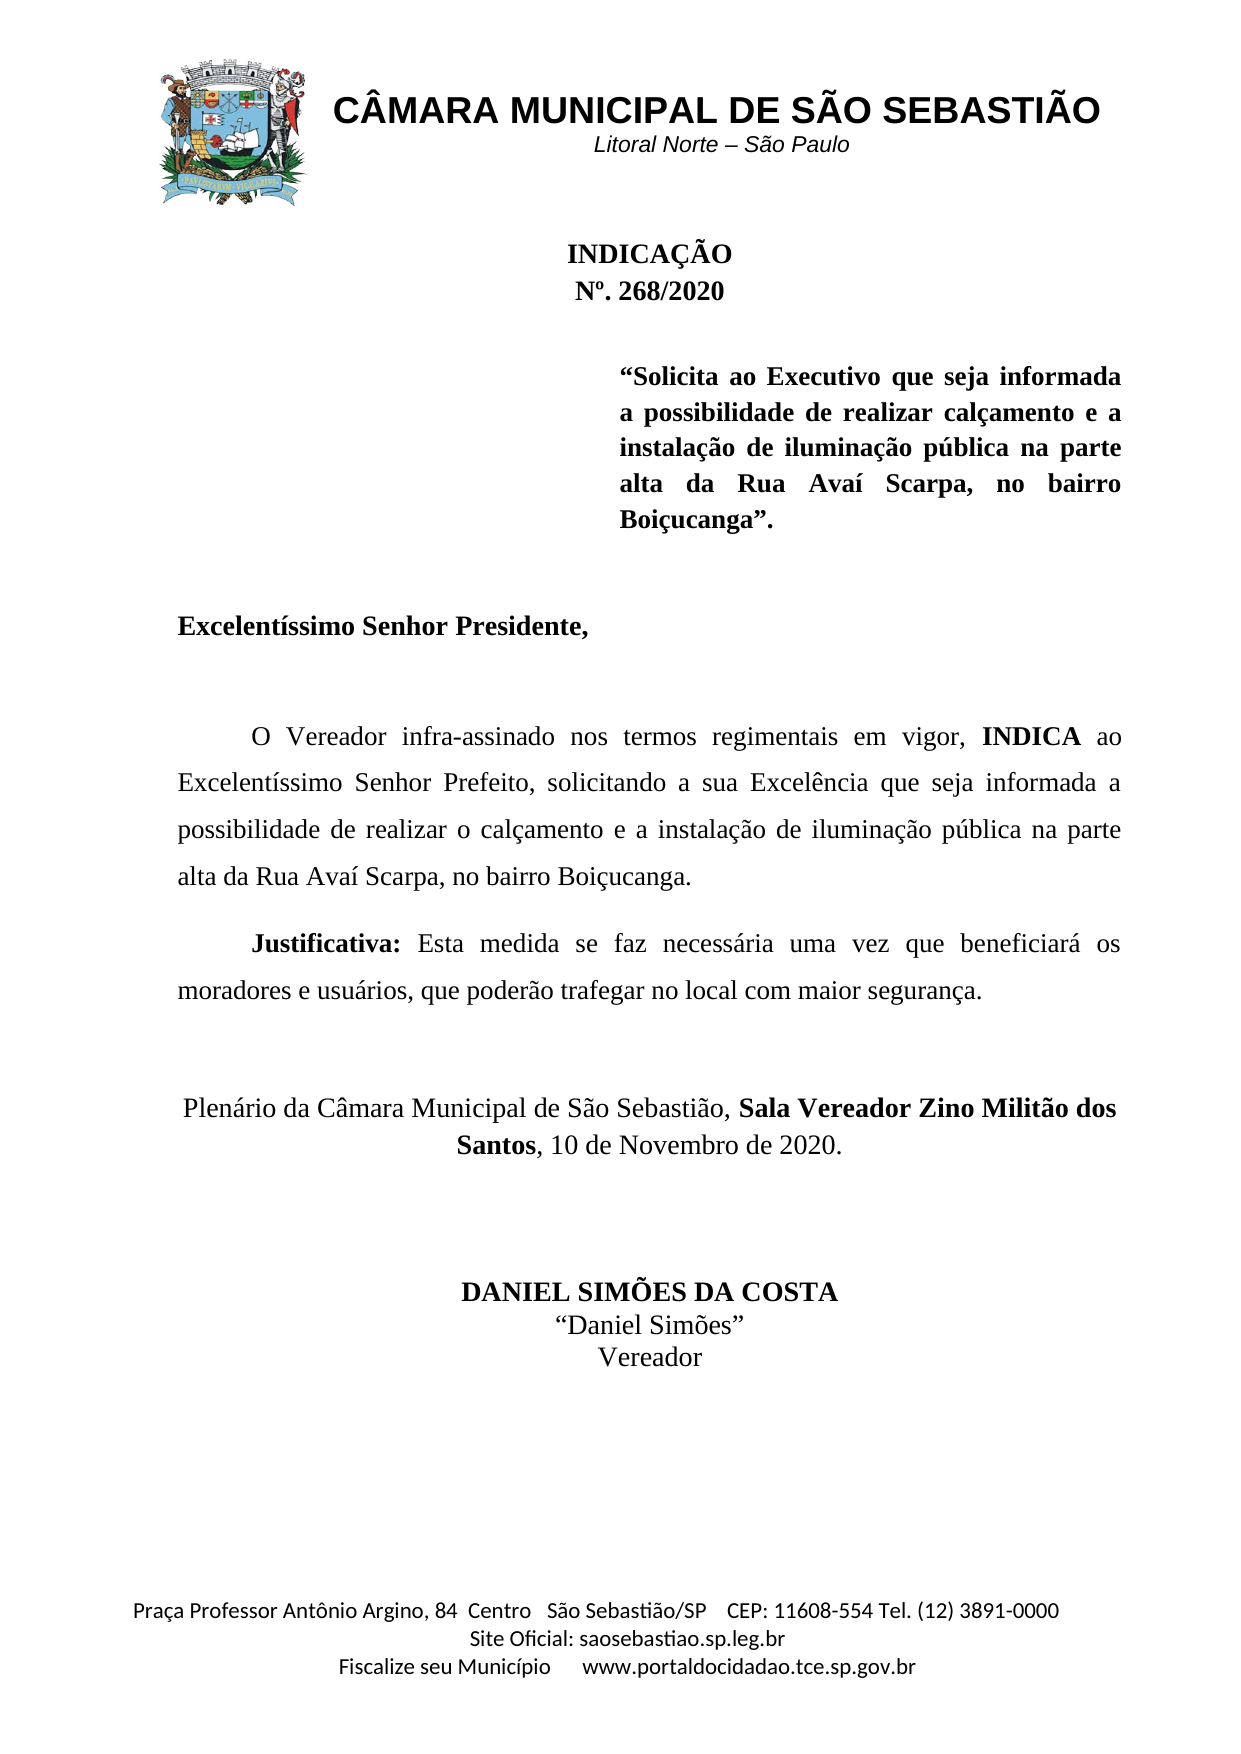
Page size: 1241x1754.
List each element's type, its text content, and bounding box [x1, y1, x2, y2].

text O Vereador infra-assinado nos termos regimentais em vigor, INDICA ao Excelentíssimo Senhor Prefeito, solicitando a sua Excelência que seja informada a possibilidade de realizar o calçamento e a instalação de iluminação pública na parte alta da Rua Avaí Scarpa, no bairro Boiçucanga. [177, 720, 1122, 891]
picture [158, 59, 309, 209]
text Excelentíssimo Senhor Presidente, [177, 609, 1122, 642]
text Plenário da Câmara Municipal de São Sebastião, Sala Vereador Zino Militão dos Santos, 10 de Novembro de 2020. [177, 1091, 1122, 1161]
text DANIEL SIMÕES DA COSTA [177, 1275, 1122, 1308]
text INDICAÇÃO [177, 237, 1122, 269]
text Vereador [177, 1340, 1122, 1372]
text “Daniel Simões” [177, 1308, 1122, 1340]
text Justificativa: Esta medida se faz necessária uma vez que beneficiará os moradores e usuários, que poderão trafegar no local com maior segurança. [177, 927, 1122, 1005]
text “Solicita ao Executivo que seja informada a possibilidade de realizar calçamento e a instalação de iluminação pública na parte alta da Rua Avaí Scarpa, no bairro Boiçucanga”. [619, 360, 1122, 534]
text Nº. 268/2020 [177, 274, 1122, 307]
